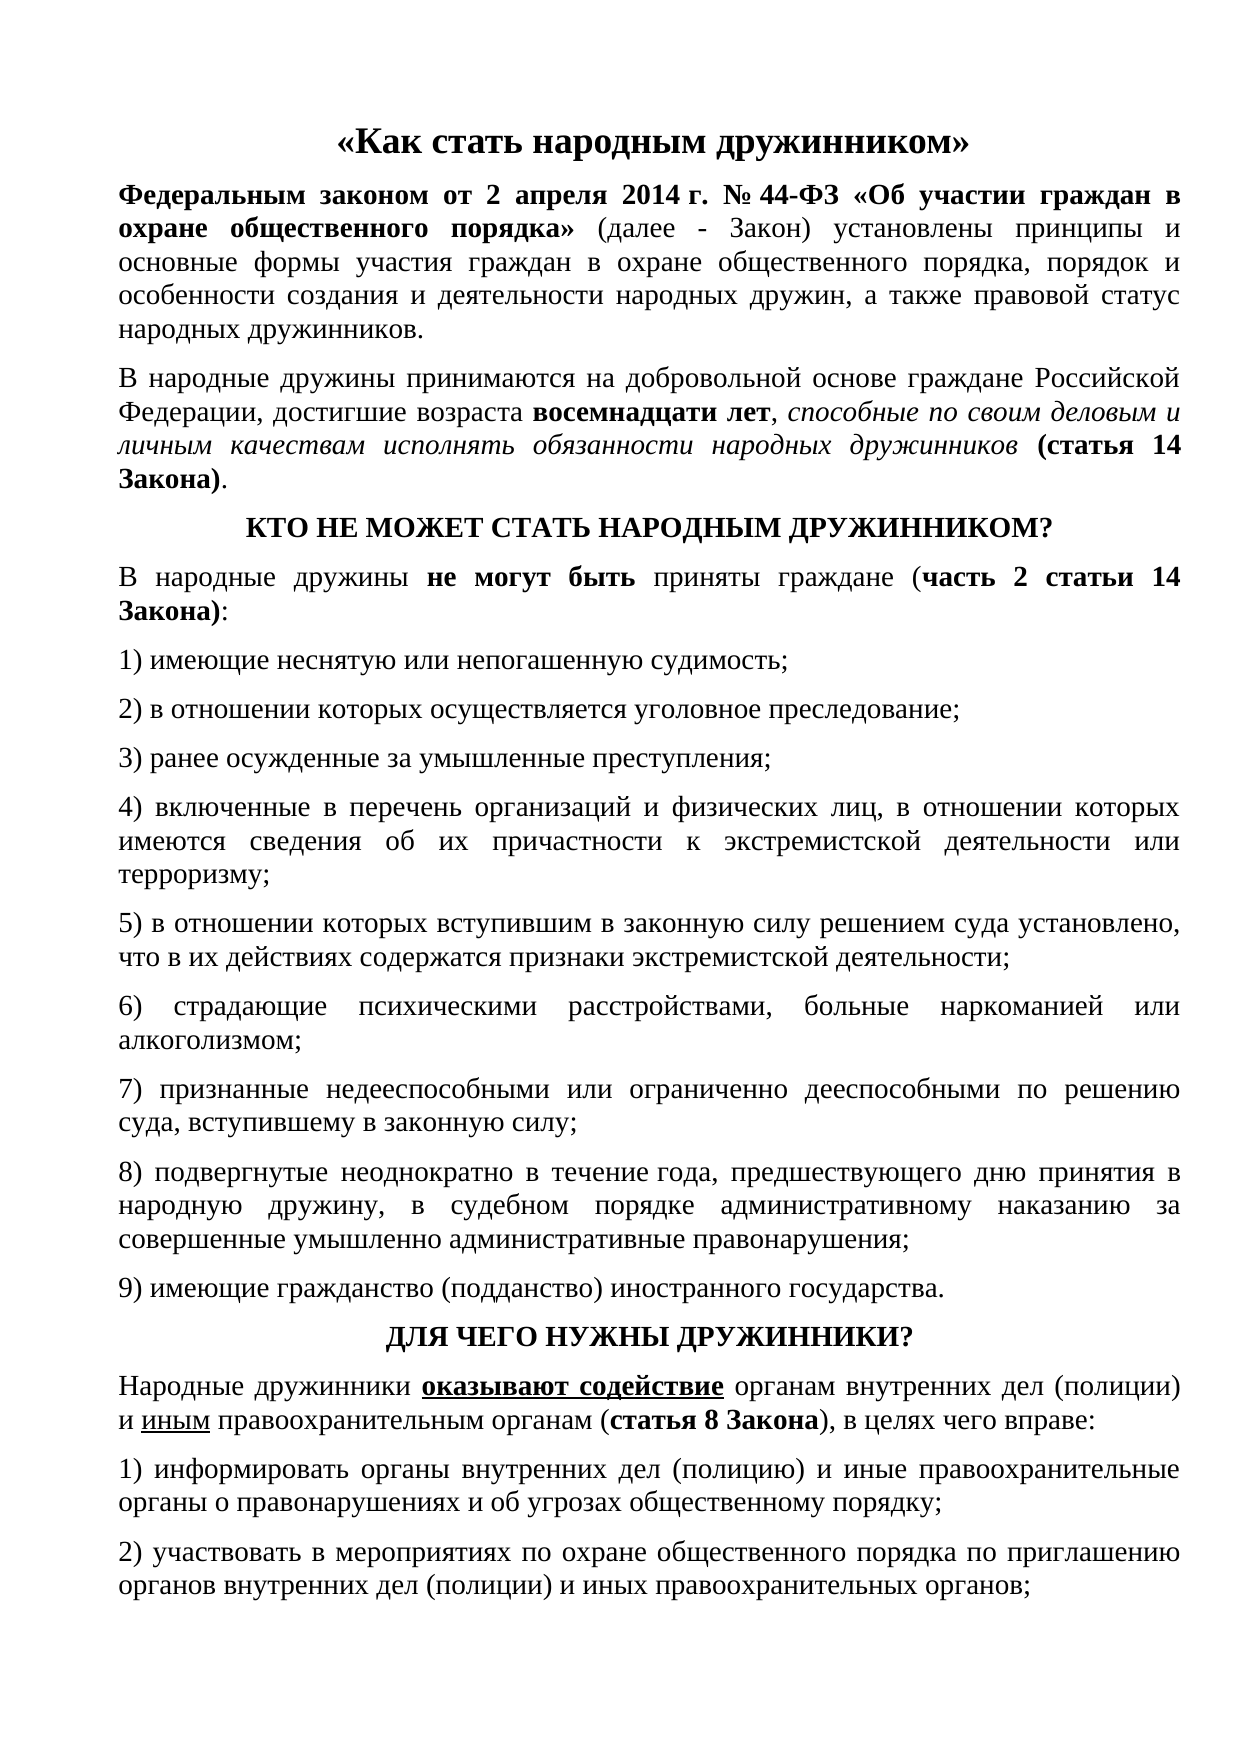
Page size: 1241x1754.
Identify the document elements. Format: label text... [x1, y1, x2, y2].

text 7) признанные недееспособными или ограниченно дееспособными по решению суда, вступившему в законную силу; [118, 1071, 1181, 1138]
text Федеральным законом от 2 апреля 2014 г. № 44-ФЗ «Об участии граждан в охране общественного порядка» (далее - Закон) установлены принципы и основные формы участия граждан в охране общественного порядка, порядок и особенности создания и деятельности народных дружин, а также правовой статус народных дружинников. [118, 177, 1181, 344]
text 6) страдающие психическими расстройствами, больные наркоманией или алкоголизмом; [118, 988, 1181, 1055]
text Народные дружинники оказывают содействие органам внутренних дел (полиции) и иным правоохранительным органам (статья 8 Закона), в целях чего вправе: [118, 1368, 1181, 1435]
text В народные дружины принимаются на добровольной основе граждане Российской Федерации, достигшие возраста восемнадцати лет, способные по своим деловым и личным качествам исполнять обязанности народных дружинников (статья 14 Закона). [118, 360, 1181, 494]
text 8) подвергнутые неоднократно в течение года, предшествующего дню принятия в народную дружину, в судебном порядке административному наказанию за совершенные умышленно административные правонарушения; [118, 1154, 1181, 1254]
text 3) ранее осужденные за умышленные преступления; [118, 740, 1181, 774]
text 9) имеющие гражданство (подданство) иностранного государства. [118, 1270, 1181, 1303]
text 4) включенные в перечень организаций и физических лиц, в отношении которых имеются сведения об их причастности к экстремистской деятельности или терроризму; [118, 789, 1181, 890]
text 5) в отношении которых вступившим в законную силу решением суда установлено, что в их действиях содержатся признаки экстремистской деятельности; [118, 906, 1181, 973]
text В народные дружины не могут быть приняты граждане (часть 2 статьи 14 Закона): [118, 559, 1181, 626]
text ДЛЯ ЧЕГО НУЖНЫ ДРУЖИННИКИ? [118, 1319, 1181, 1353]
text 1) информировать органы внутренних дел (полицию) и иные правоохранительные органы о правонарушениях и об угрозах общественному порядку; [118, 1451, 1181, 1518]
text «Как стать народным дружинником» [118, 118, 1181, 161]
text КТО НЕ МОЖЕТ СТАТЬ НАРОДНЫМ ДРУЖИННИКОМ? [118, 510, 1181, 543]
text 2) в отношении которых осуществляется уголовное преследование; [118, 691, 1181, 724]
text 2) участвовать в мероприятиях по охране общественного порядка по приглашению органов внутренних дел (полиции) и иных правоохранительных органов; [118, 1534, 1181, 1601]
text 1) имеющие неснятую или непогашенную судимость; [118, 642, 1181, 675]
